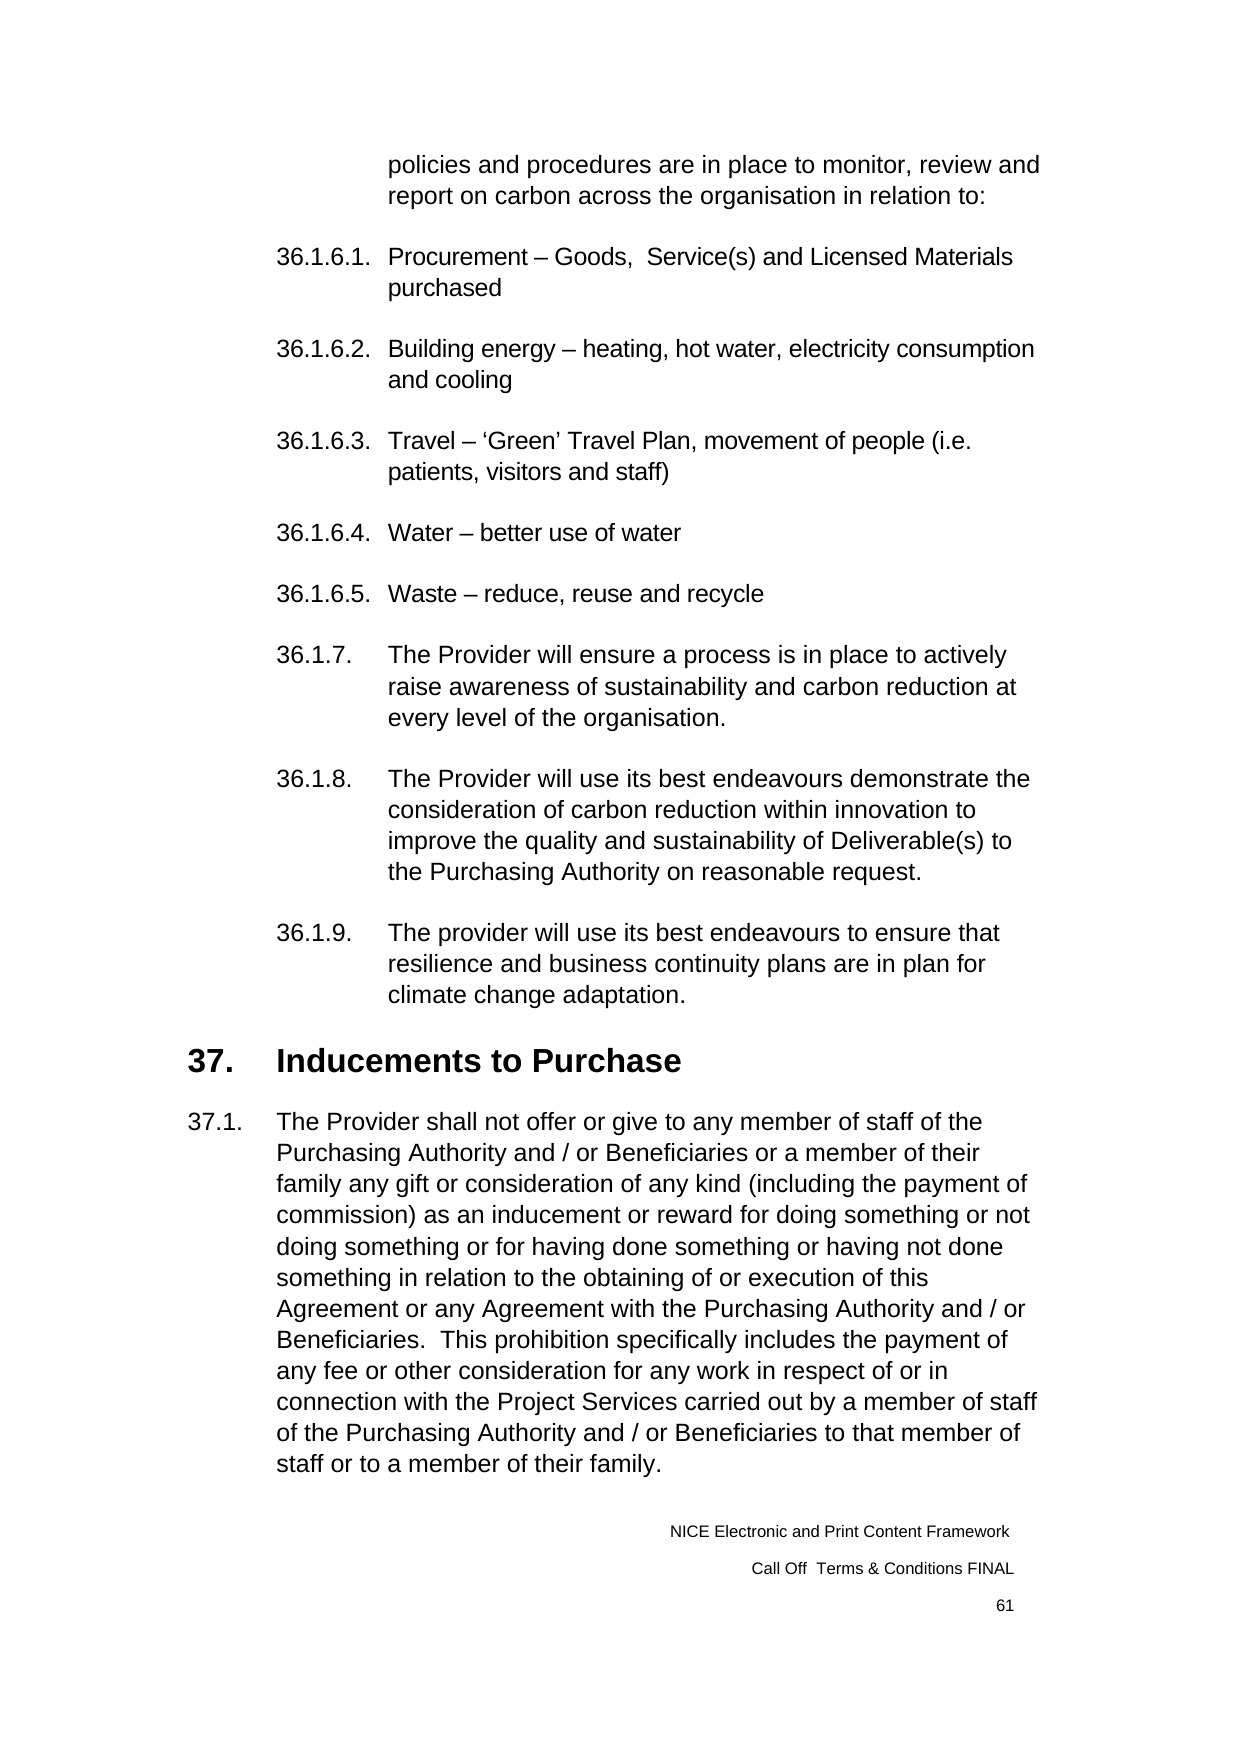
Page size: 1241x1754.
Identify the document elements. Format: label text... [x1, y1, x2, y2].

text Waste – reduce, reuse and recycle [276, 579, 1053, 608]
text The Provider will ensure a process is in place to actively raise awareness of sustainability and carbon reduction at every level of the organisation. [276, 640, 1053, 731]
text The provider will use its best endeavours to ensure that resilience and business continuity plans are in plan for climate change adaptation. [276, 918, 1053, 1008]
text Water – better use of water [276, 518, 1053, 547]
text The Provider shall not offer or give to any member of staff of the Purchasing Authority and / or Beneficiaries or a member of their family any gift or consideration of any kind (including the payment of commission) as an inducement or reward for doing something or not doing something or for having done something or having not done something in relation to the obtaining of or execution of this Agreement or any Agreement with the Purchasing Authority and / or Beneficiaries. This prohibition specifically includes the payment of any fee or other consideration for any work in respect of or in connection with the Project Services carried out by a member of staff of the Purchasing Authority and / or Beneficiaries to that member of staff or to a member of their family. [187, 1107, 1053, 1477]
subtitle Inducements to Purchase [187, 1041, 1053, 1079]
text Procurement – Goods, Service(s) and Licensed Materials purchased [276, 242, 1053, 302]
text Travel – ‘Green’ Travel Plan, movement of people (i.e. patients, visitors and staff) [276, 426, 1053, 486]
text The Provider will use its best endeavours demonstrate the consideration of carbon reduction within innovation to improve the quality and sustainability of Deliverable(s) to the Purchasing Authority on reasonable request. [276, 763, 1053, 885]
text Building energy – heating, hot water, electricity consumption and cooling [276, 334, 1053, 394]
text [276, 150, 1053, 210]
